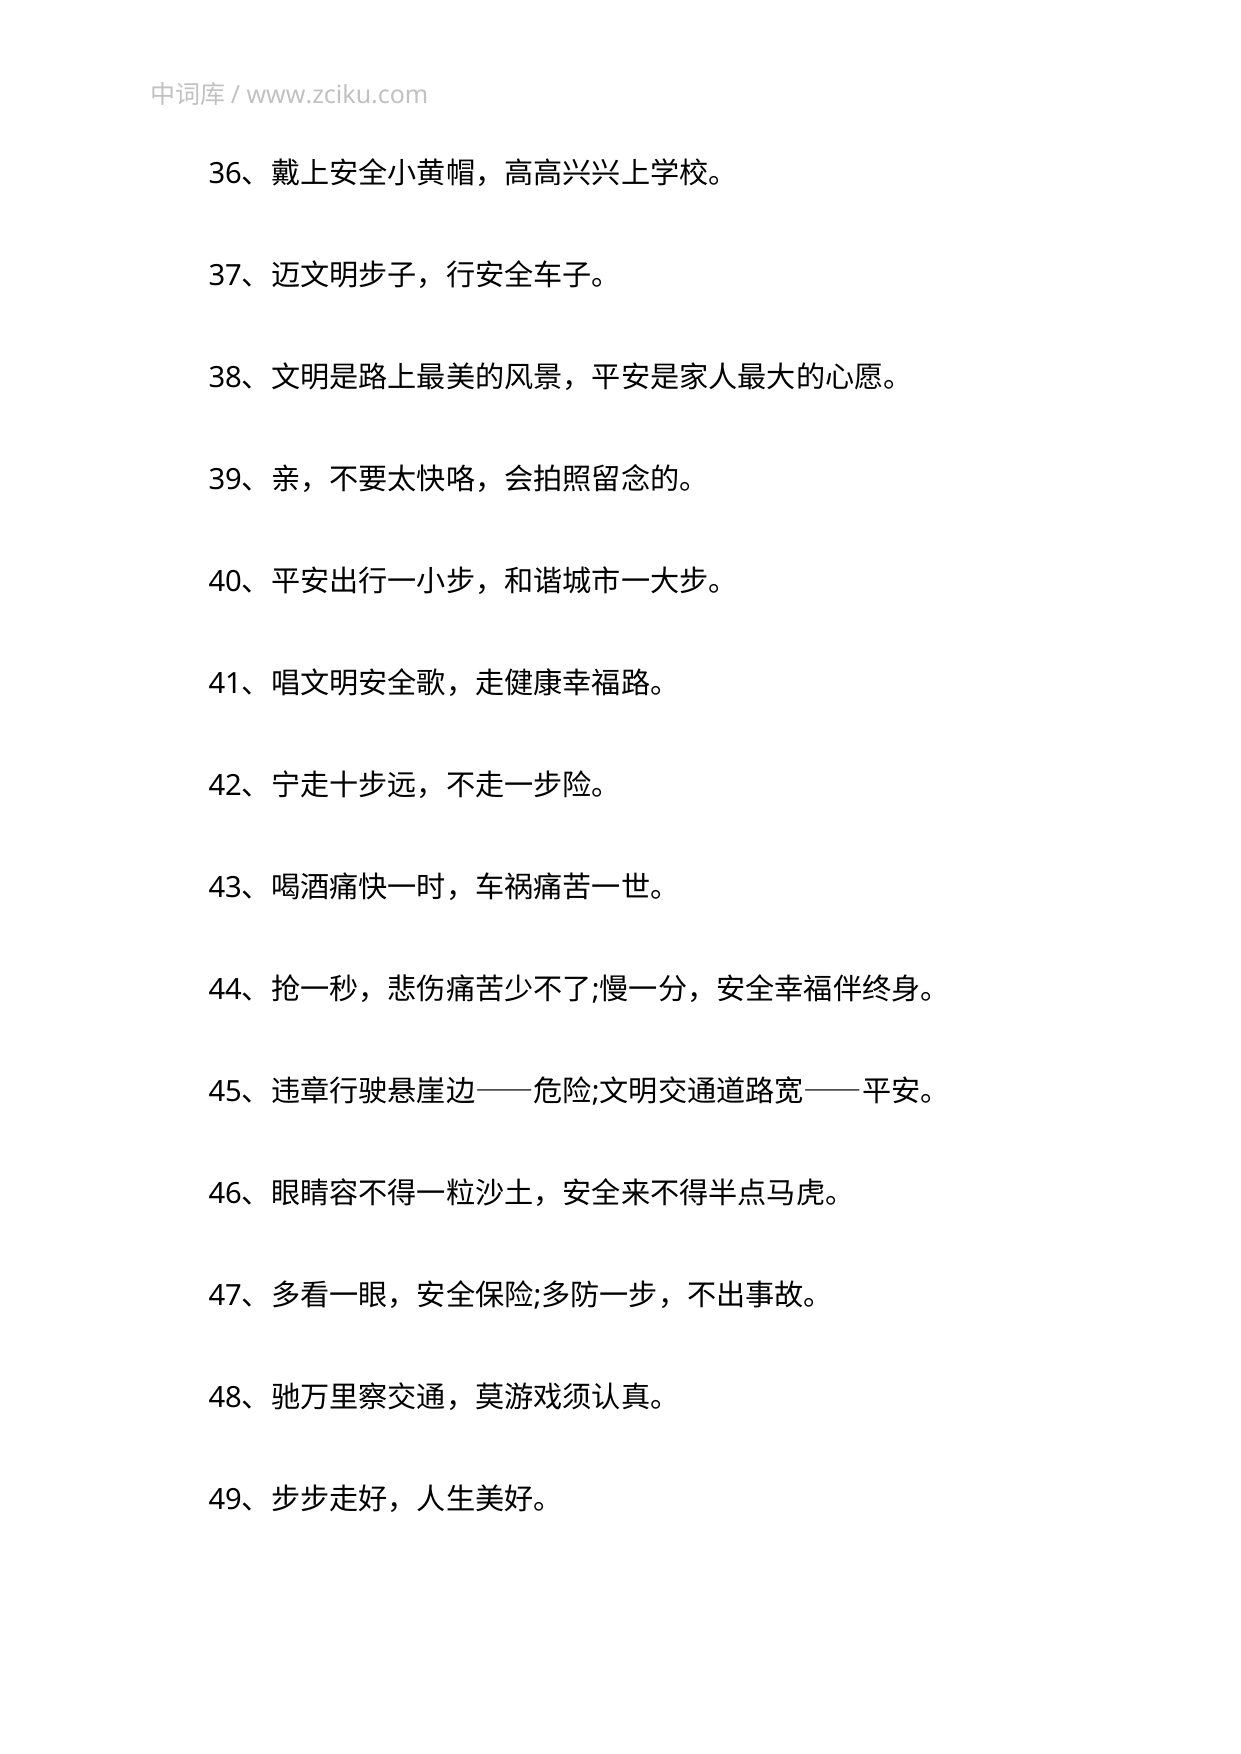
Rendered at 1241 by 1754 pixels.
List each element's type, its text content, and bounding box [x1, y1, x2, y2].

text 47、多看一眼，安全保险;多防一步，不出事故。 [150, 1272, 1090, 1314]
text 45、违章行驶悬崖边——危险;文明交通道路宽——平安。 [150, 1068, 1090, 1110]
text 48、驰万里察交通，莫游戏须认真。 [150, 1374, 1090, 1416]
text 37、迈文明步子，行安全车子。 [150, 252, 1090, 294]
text 42、宁走十步远，不走一步险。 [150, 762, 1090, 804]
text 39、亲，不要太快咯，会拍照留念的。 [150, 456, 1090, 498]
text 36、戴上安全小黄帽，高高兴兴上学校。 [150, 150, 1090, 192]
text 46、眼睛容不得一粒沙土，安全来不得半点马虎。 [150, 1170, 1090, 1212]
text 38、文明是路上最美的风景，平安是家人最大的心愿。 [150, 354, 1090, 396]
text 43、喝酒痛快一时，车祸痛苦一世。 [150, 864, 1090, 906]
text 49、步步走好，人生美好。 [150, 1476, 1090, 1518]
text 41、唱文明安全歌，走健康幸福路。 [150, 660, 1090, 702]
text 44、抢一秒，悲伤痛苦少不了;慢一分，安全幸福伴终身。 [150, 966, 1090, 1008]
text 40、平安出行一小步，和谐城市一大步。 [150, 558, 1090, 600]
